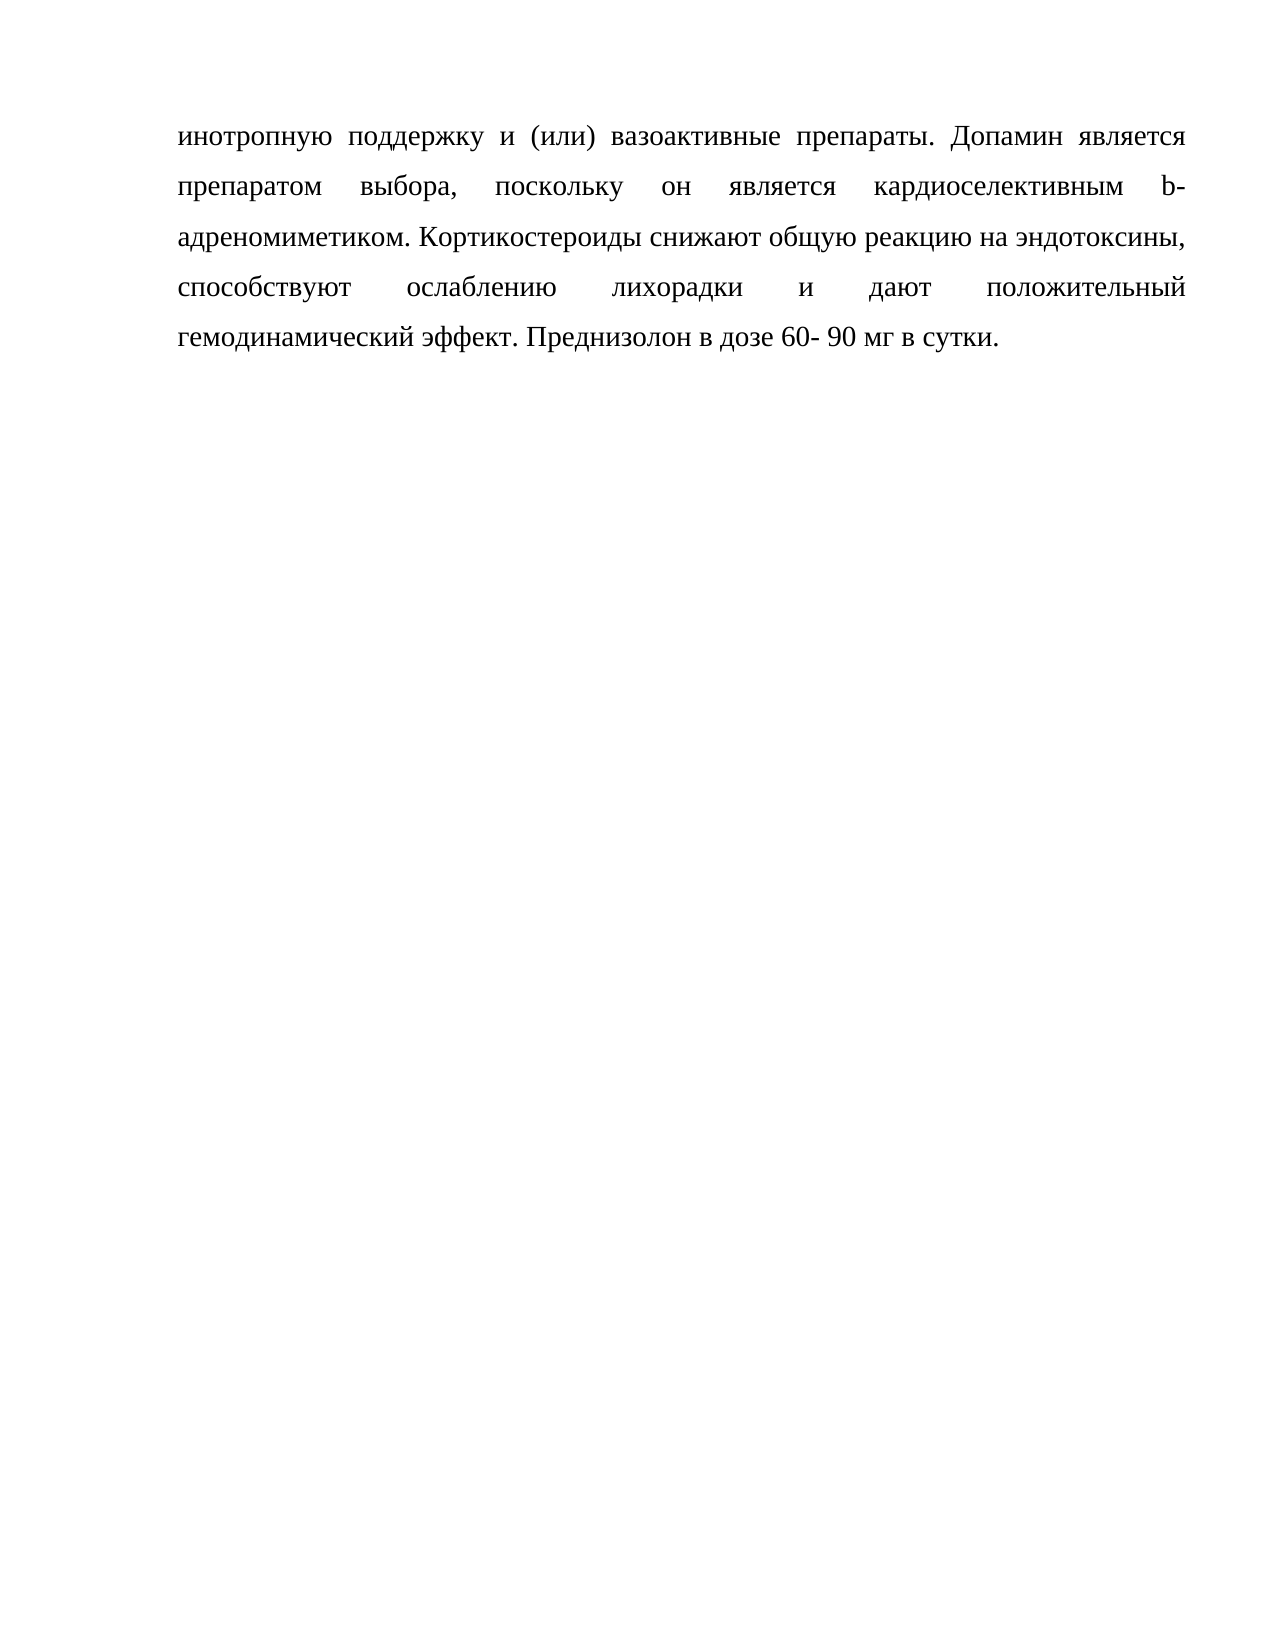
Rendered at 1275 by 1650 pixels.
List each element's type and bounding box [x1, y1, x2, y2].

text [177, 118, 1186, 353]
